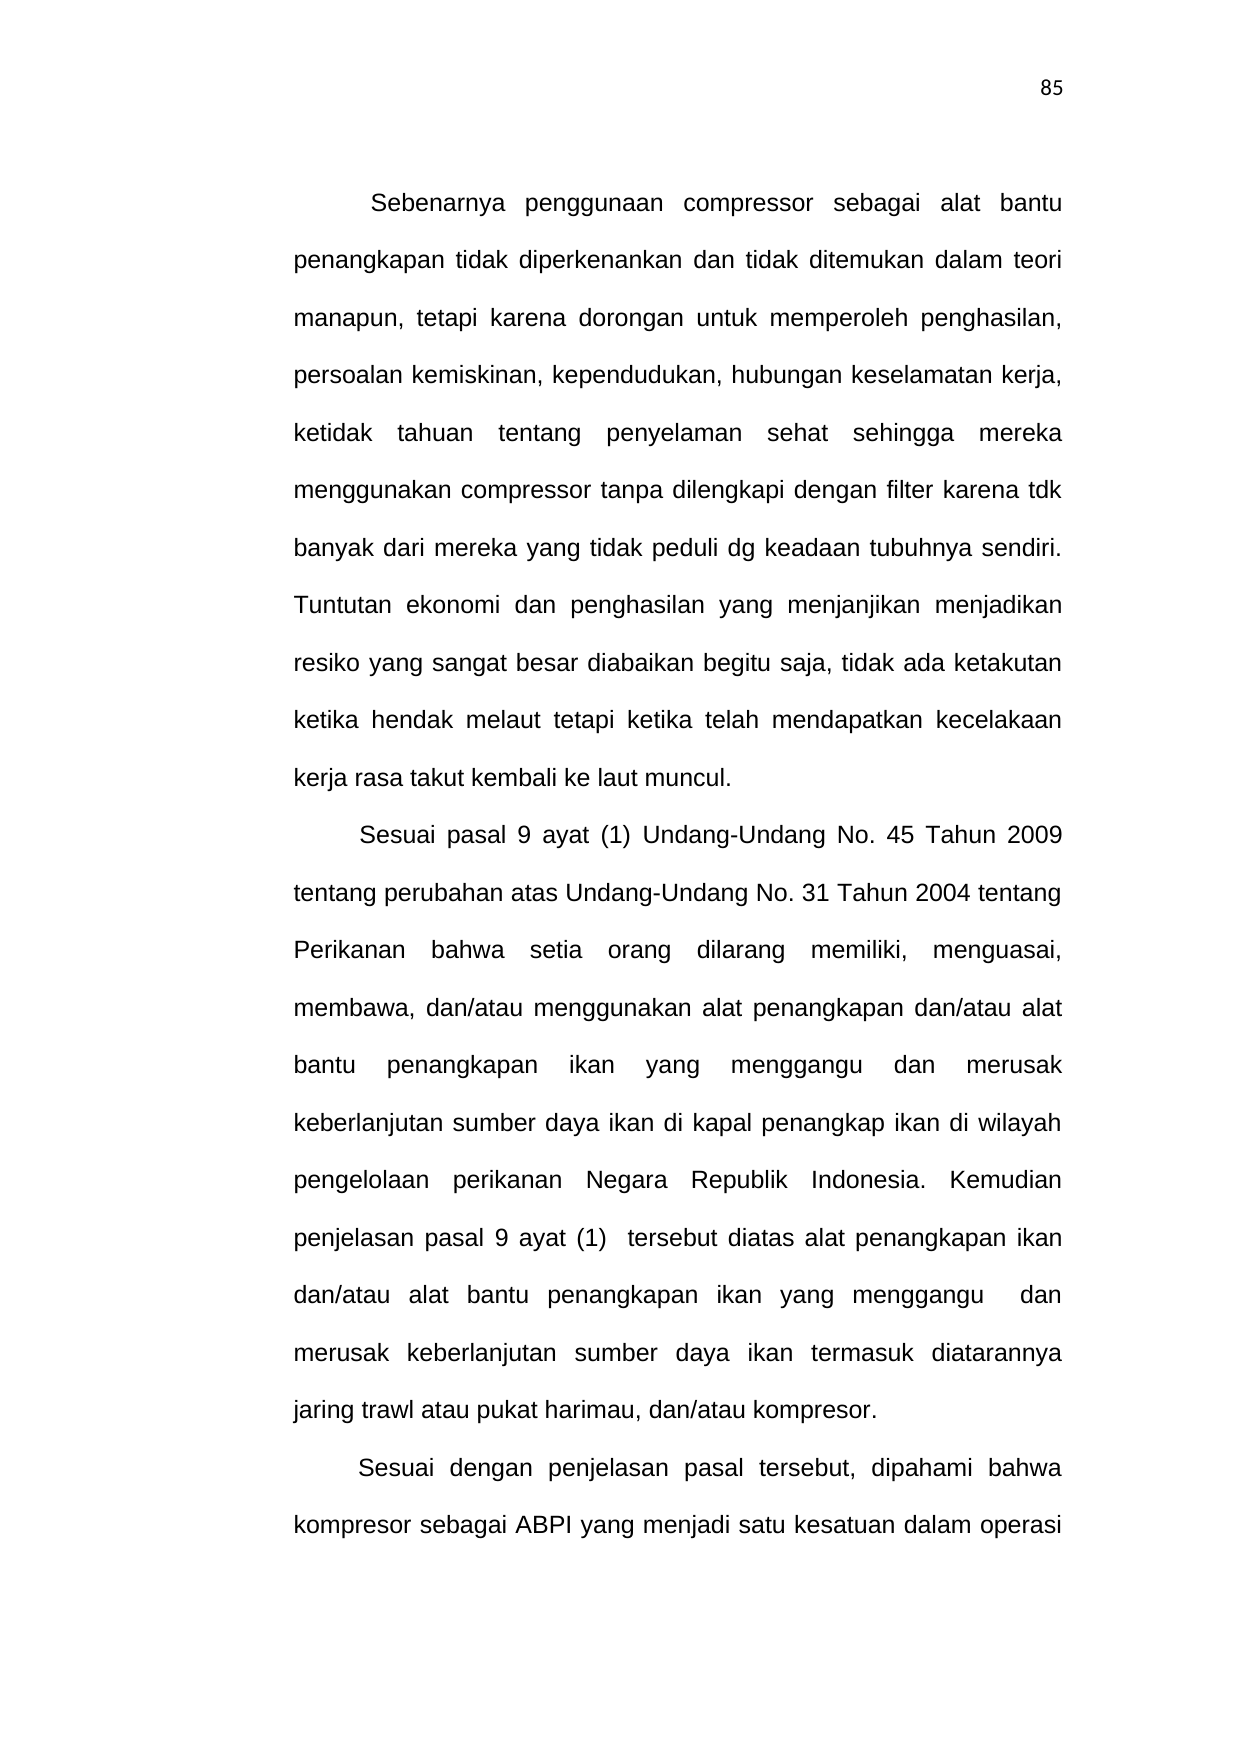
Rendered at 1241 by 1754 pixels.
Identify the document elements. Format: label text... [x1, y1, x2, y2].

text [293, 1452, 1063, 1539]
text Sebenarnya penggunaan compressor sebagai alat bantu penangkapan tidak diperkenankan dan tidak ditemukan dalam teori manapun, tetapi karena dorongan untuk memperoleh penghasilan, persoalan kemiskinan, kependudukan, hubungan keselamatan kerja, ketidak tahuan tentang penyelaman sehat sehingga mereka menggunakan compressor tanpa dilengkapi dengan filter karena tdk banyak dari mereka yang tidak peduli dg keadaan tubuhnya sendiri. Tuntutan ekonomi dan penghasilan yang menjanjikan menjadikan resiko yang sangat besar diabaikan begitu saja, tidak ada ketakutan ketika hendak melaut tetapi ketika telah mendapatkan kecelakaan kerja rasa takut kembali ke laut muncul. [293, 187, 1063, 791]
text Sesuai pasal 9 ayat (1) Undang-Undang No. 45 Tahun 2009 tentang perubahan atas Undang-Undang No. 31 Tahun 2004 tentang Perikanan bahwa setia orang dilarang memiliki, menguasai, membawa, dan/atau menggunakan alat penangkapan dan/atau alat bantu penangkapan ikan yang menggangu dan merusak keberlanjutan sumber daya ikan di kapal penangkap ikan di wilayah pengelolaan perikanan Negara Republik Indonesia. Kemudian penjelasan pasal 9 ayat (1) tersebut diatas alat penangkapan ikan dan/atau alat bantu penangkapan ikan yang menggangu dan merusak keberlanjutan sumber daya ikan termasuk diatarannya jaring trawl atau pukat harimau, dan/atau kompresor. [293, 820, 1063, 1424]
